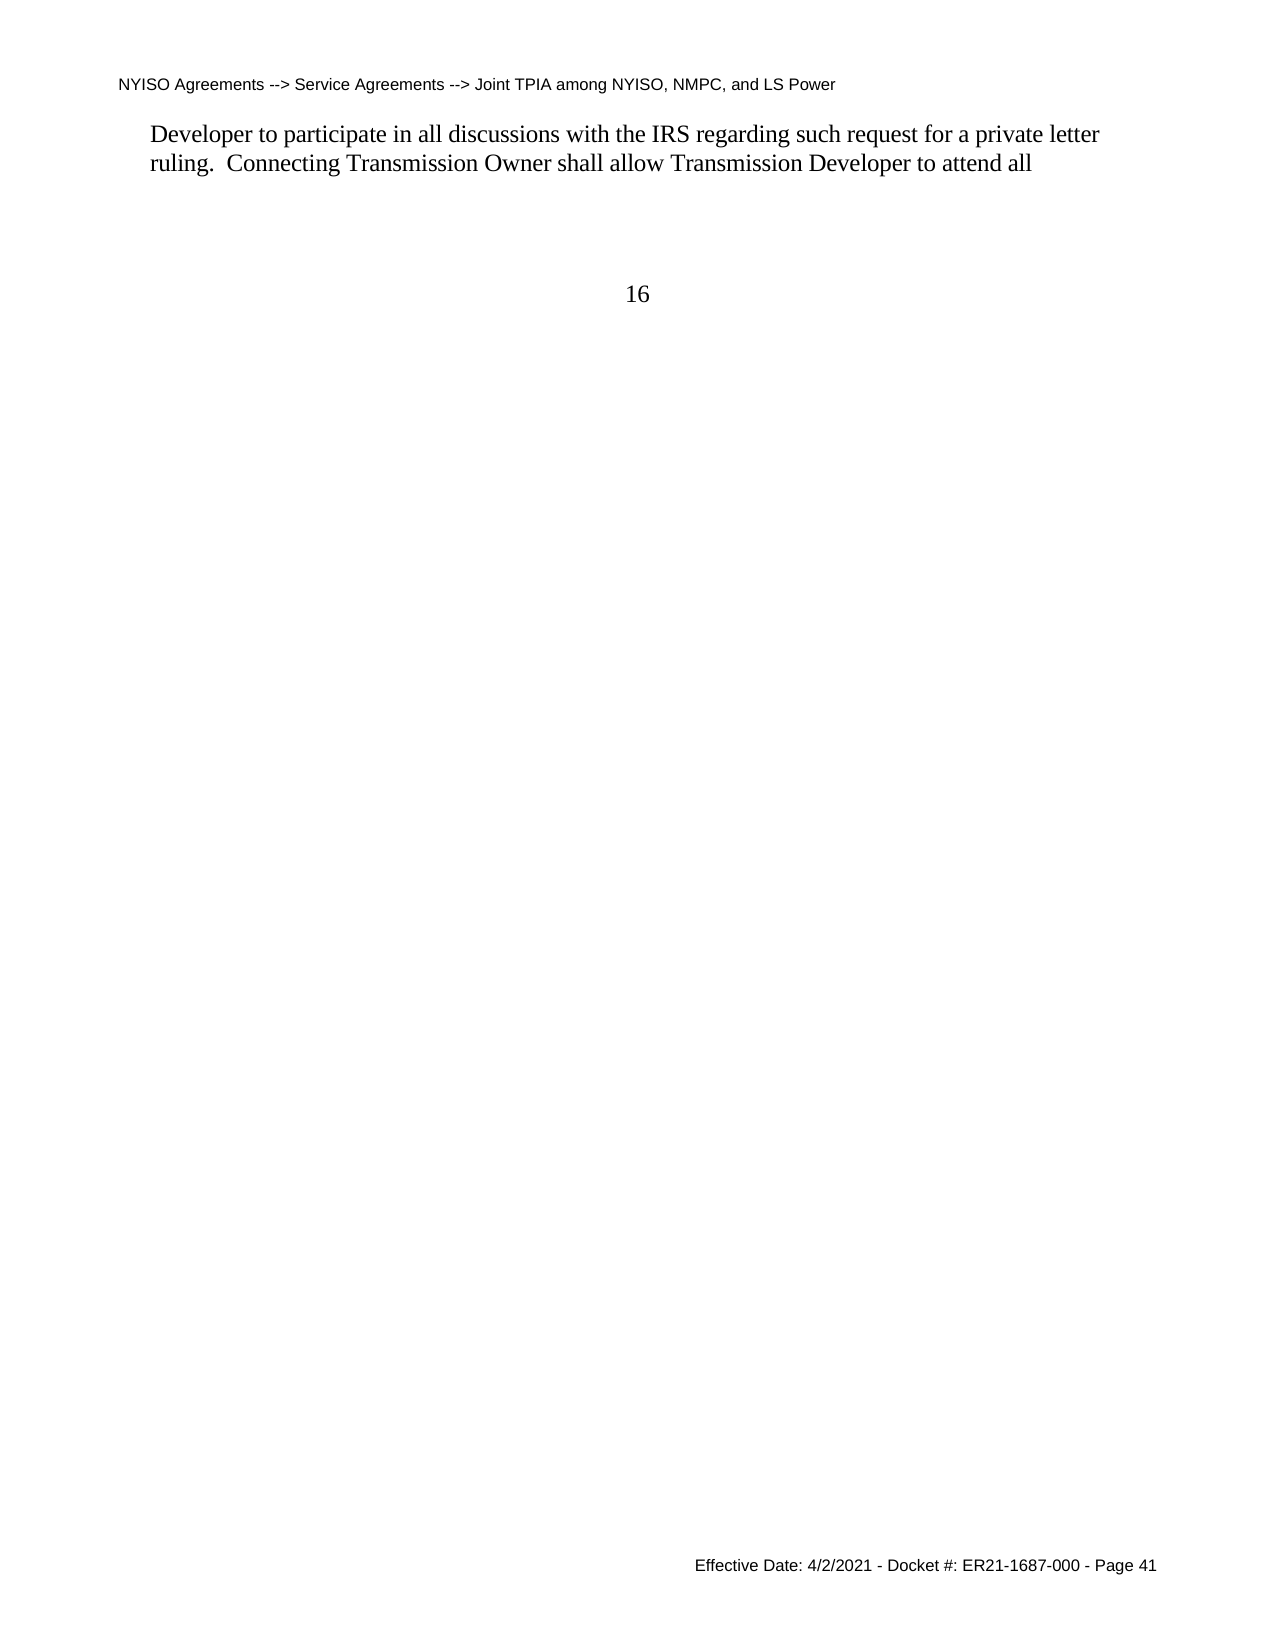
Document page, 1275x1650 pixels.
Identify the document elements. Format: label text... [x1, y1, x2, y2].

text 16 [625, 280, 1275, 309]
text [150, 119, 1141, 177]
